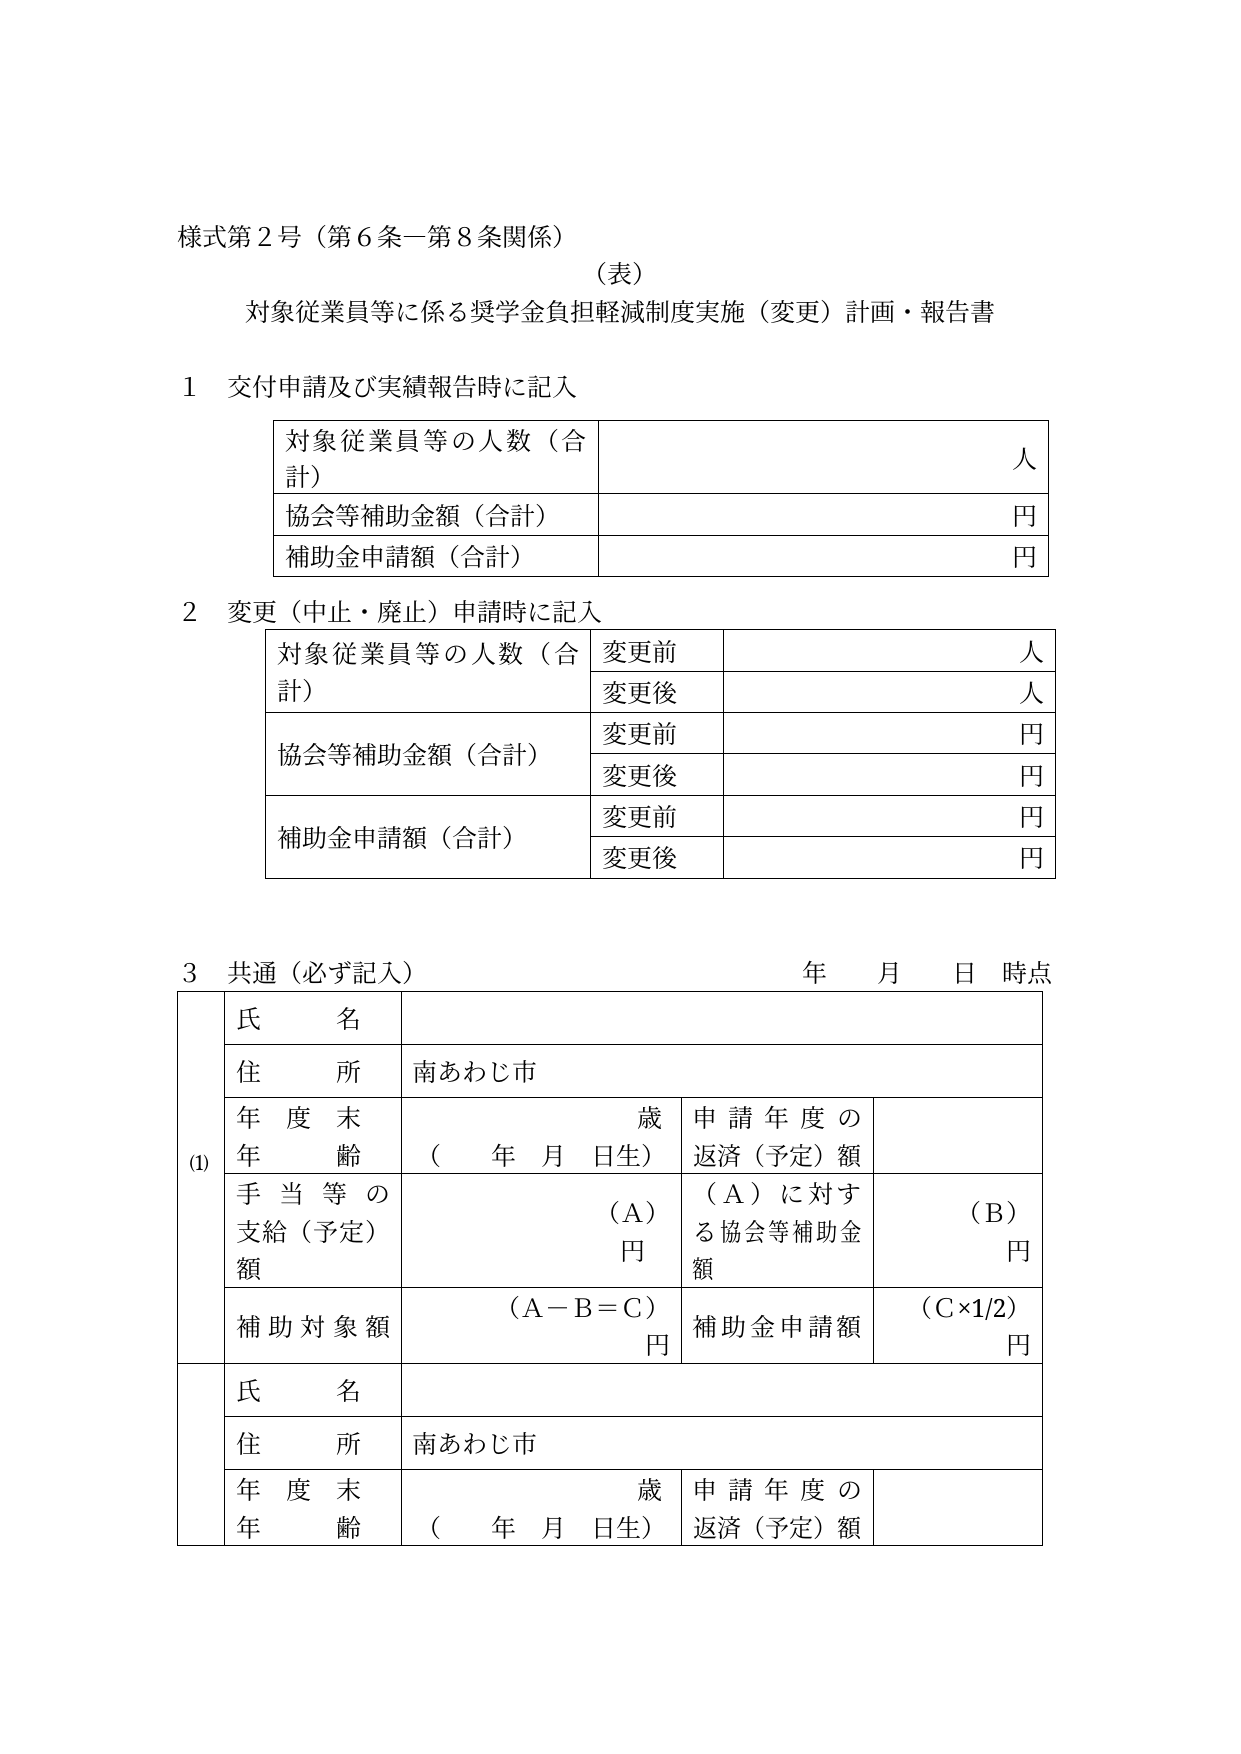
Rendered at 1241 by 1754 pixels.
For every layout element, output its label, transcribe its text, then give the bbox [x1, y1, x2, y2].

table_header [402, 992, 1042, 1044]
table_cell 補助金申請額（合計） [266, 796, 590, 877]
table_header 対象従業員等の人数（合計） [274, 421, 598, 493]
table_cell （Ａ） 円 [402, 1174, 681, 1287]
table_cell （Ａ）に対する協会等補助金額 [682, 1174, 873, 1287]
text （表） [177, 254, 1063, 292]
table_cell 南あわじ市 [402, 1417, 1042, 1469]
table_cell 年 度 末 年 齢 [225, 1098, 401, 1173]
text ２ 変更（中止・廃止）申請時に記入 [177, 592, 1063, 629]
table_cell 申請年度の 返済（予定）額 [682, 1098, 873, 1173]
table_cell [874, 1098, 1042, 1173]
table_cell 円 [724, 796, 1055, 836]
table_cell 歳 （ 年 月 日生） [402, 1098, 681, 1173]
table_cell 変更前 [591, 713, 723, 753]
text １ 交付申請及び実績報告時に記入 [177, 367, 1063, 404]
table_cell 変更後 [591, 754, 723, 795]
table_cell 協会等補助金額（合計） [274, 494, 598, 534]
table_cell （Ｃ×1/2） 円 [874, 1288, 1042, 1363]
table_cell 円 [724, 754, 1055, 795]
table_cell 申請年度の 返済（予定）額 [682, 1470, 873, 1545]
table_cell 補助対象額 [225, 1288, 401, 1363]
table_cell 円 [599, 536, 1048, 576]
table_cell 住 所 [225, 1417, 401, 1469]
table_cell 手当等の 支給（予定）額 [225, 1174, 401, 1287]
table_cell 円 [724, 837, 1055, 877]
table_cell 協会等補助金額（合計） [266, 713, 590, 795]
text 様式第２号（第６条―第８条関係） [177, 217, 1063, 254]
text ３ 共通（必ず記入） 年 月 日 時点 [177, 953, 1063, 991]
table_header ⑴ [178, 992, 224, 1363]
table_cell 円 [724, 713, 1055, 753]
table_header 氏 名 [225, 992, 401, 1044]
table_cell [402, 1364, 1042, 1416]
table_cell 年 度 末 年 齢 [225, 1470, 401, 1545]
table_cell 変更後 [591, 837, 723, 877]
table_cell ⑵ [178, 1364, 224, 1545]
table_cell 補助金申請額（合計） [274, 536, 598, 576]
table_header 対象従業員等の人数（合計） [266, 630, 590, 712]
table_cell 円 [599, 494, 1048, 534]
table_cell 変更後 [591, 672, 723, 712]
table_cell （Ｂ） 円 [874, 1174, 1042, 1287]
table_cell [874, 1470, 1042, 1545]
table_header 人 [724, 630, 1055, 671]
table_cell 補助金申請額 [682, 1288, 873, 1363]
table_cell 氏 名 [225, 1364, 401, 1416]
table_cell 住 所 [225, 1045, 401, 1097]
table_cell 変更前 [591, 796, 723, 836]
text 対象従業員等に係る奨学金負担軽減制度実施（変更）計画・報告書 [177, 292, 1063, 329]
table_header 人 [599, 421, 1048, 493]
table_cell 人 [724, 672, 1055, 712]
table_cell 南あわじ市 [402, 1045, 1042, 1097]
table_cell 歳 （ 年 月 日生） [402, 1470, 681, 1545]
table_cell （Ａ－Ｂ＝Ｃ） 円 [402, 1288, 681, 1363]
table_header 変更前 [591, 630, 723, 671]
